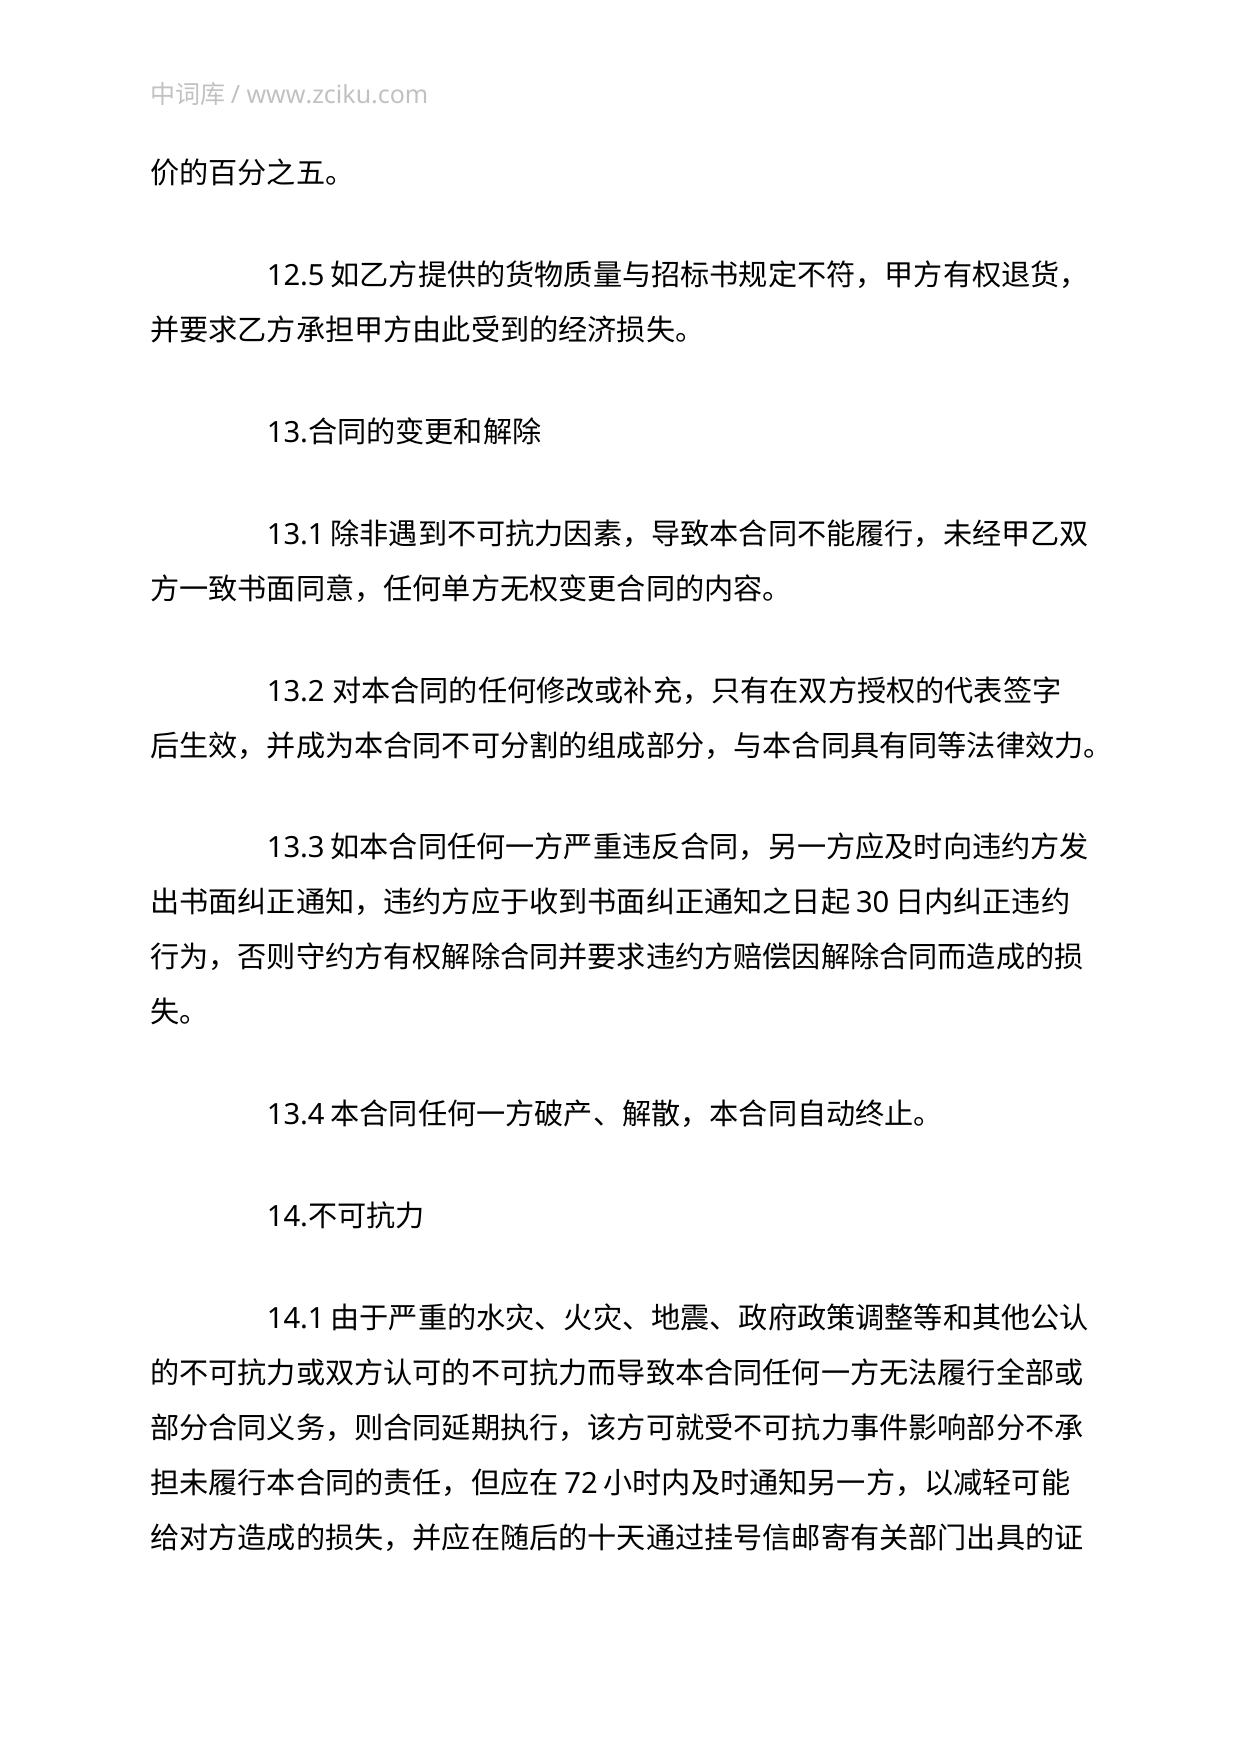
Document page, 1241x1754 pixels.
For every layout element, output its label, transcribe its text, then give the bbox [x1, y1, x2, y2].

text 13.3如本合同任何一方严重违反合同，另一方应及时向违约方发出书面纠正通知，违约方应于收到书面纠正通知之日起30日内纠正违约行为，否则守约方有权解除合同并要求违约方赔偿因解除合同而造成的损失。 [150, 824, 1090, 1031]
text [150, 150, 1090, 192]
text 13.4本合同任何一方破产、解散，本合同自动终止。 [150, 1091, 1090, 1133]
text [150, 1295, 1090, 1557]
text 13.合同的变更和解除 [150, 408, 1090, 451]
text 13.2 对本合同的任何修改或补充，只有在双方授权的代表签字后生效，并成为本合同不可分割的组成部分，与本合同具有同等法律效力。 [150, 667, 1090, 764]
text 13.1除非遇到不可抗力因素，导致本合同不能履行，未经甲乙双方一致书面同意，任何单方无权变更合同的内容。 [150, 511, 1090, 608]
text 14.不可抗力 [150, 1193, 1090, 1235]
text 12.5如乙方提供的货物质量与招标书规定不符，甲方有权退货，并要求乙方承担甲方由此受到的经济损失。 [150, 252, 1090, 349]
